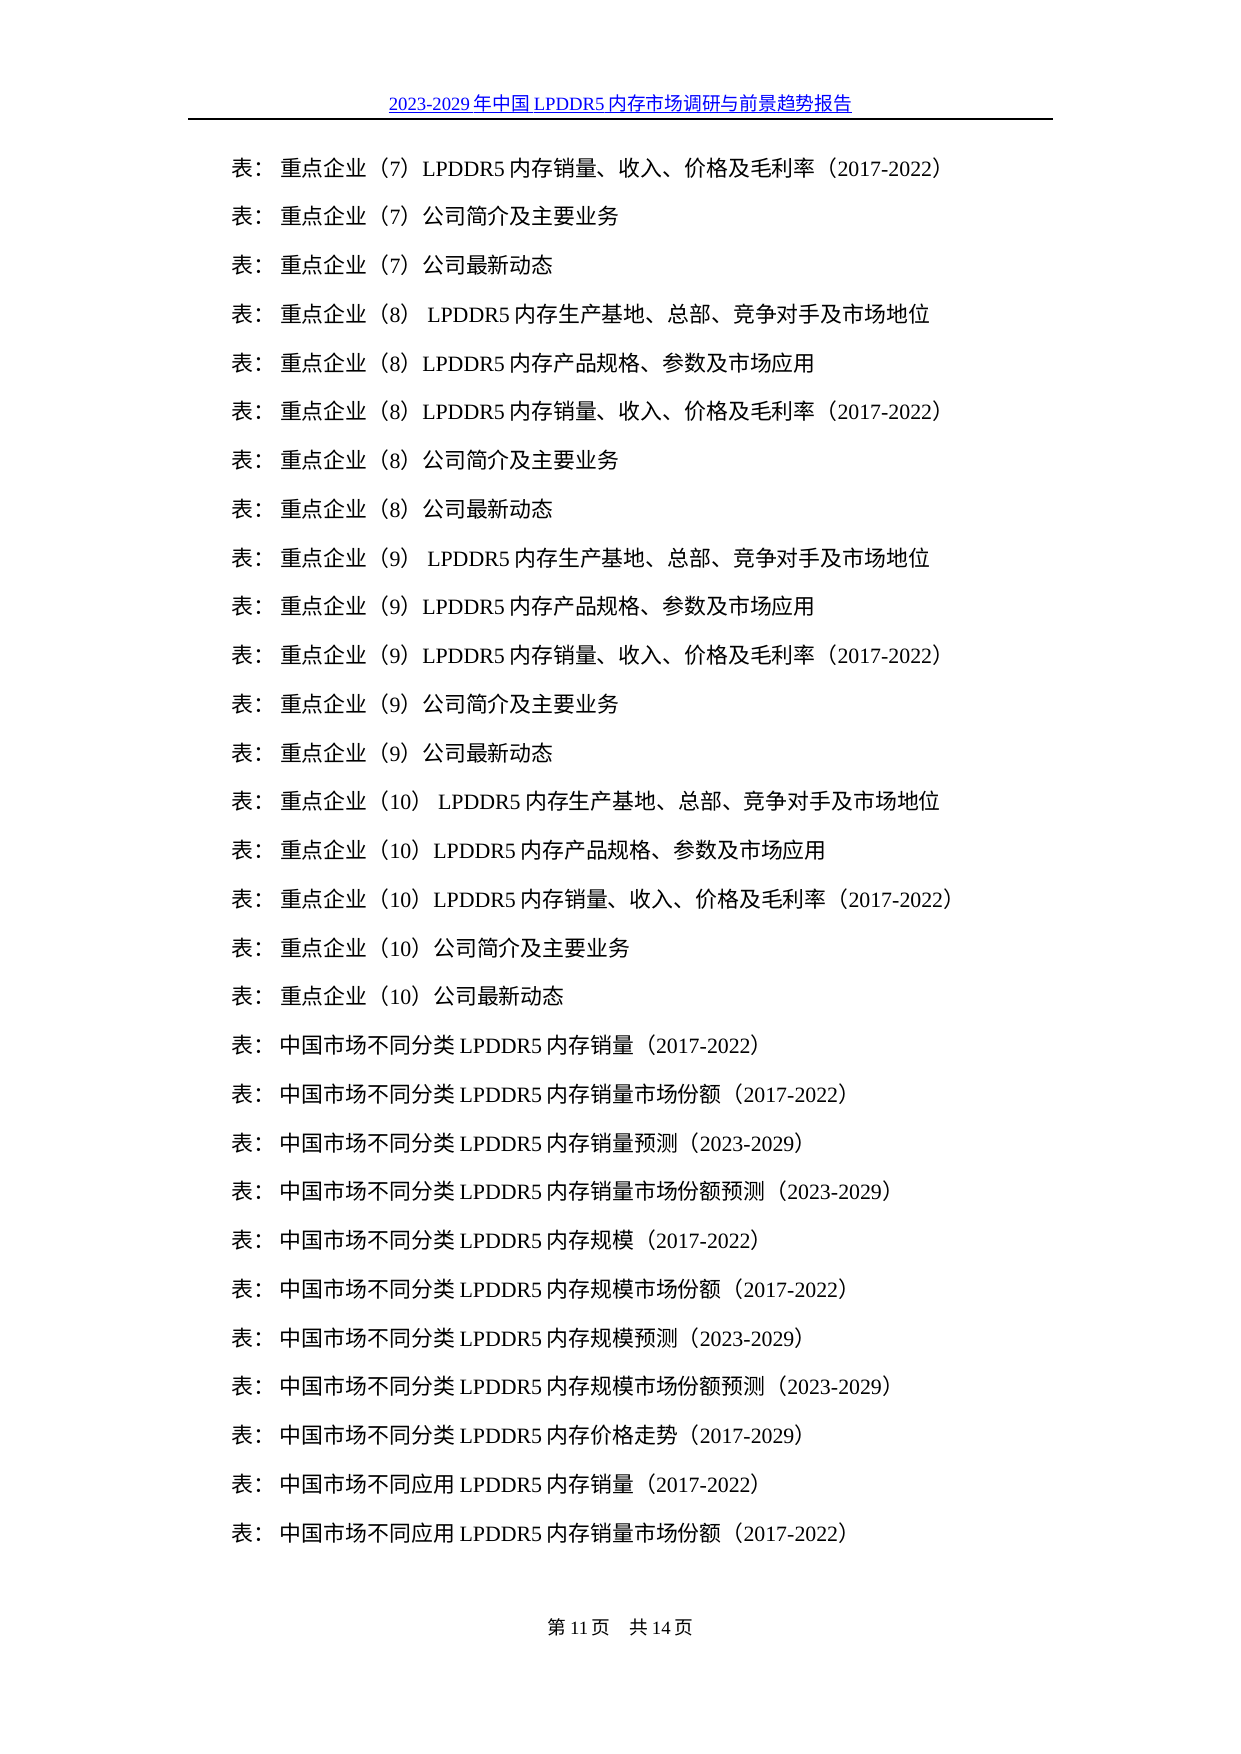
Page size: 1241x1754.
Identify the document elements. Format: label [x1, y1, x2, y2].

text [187, 150, 1053, 1548]
